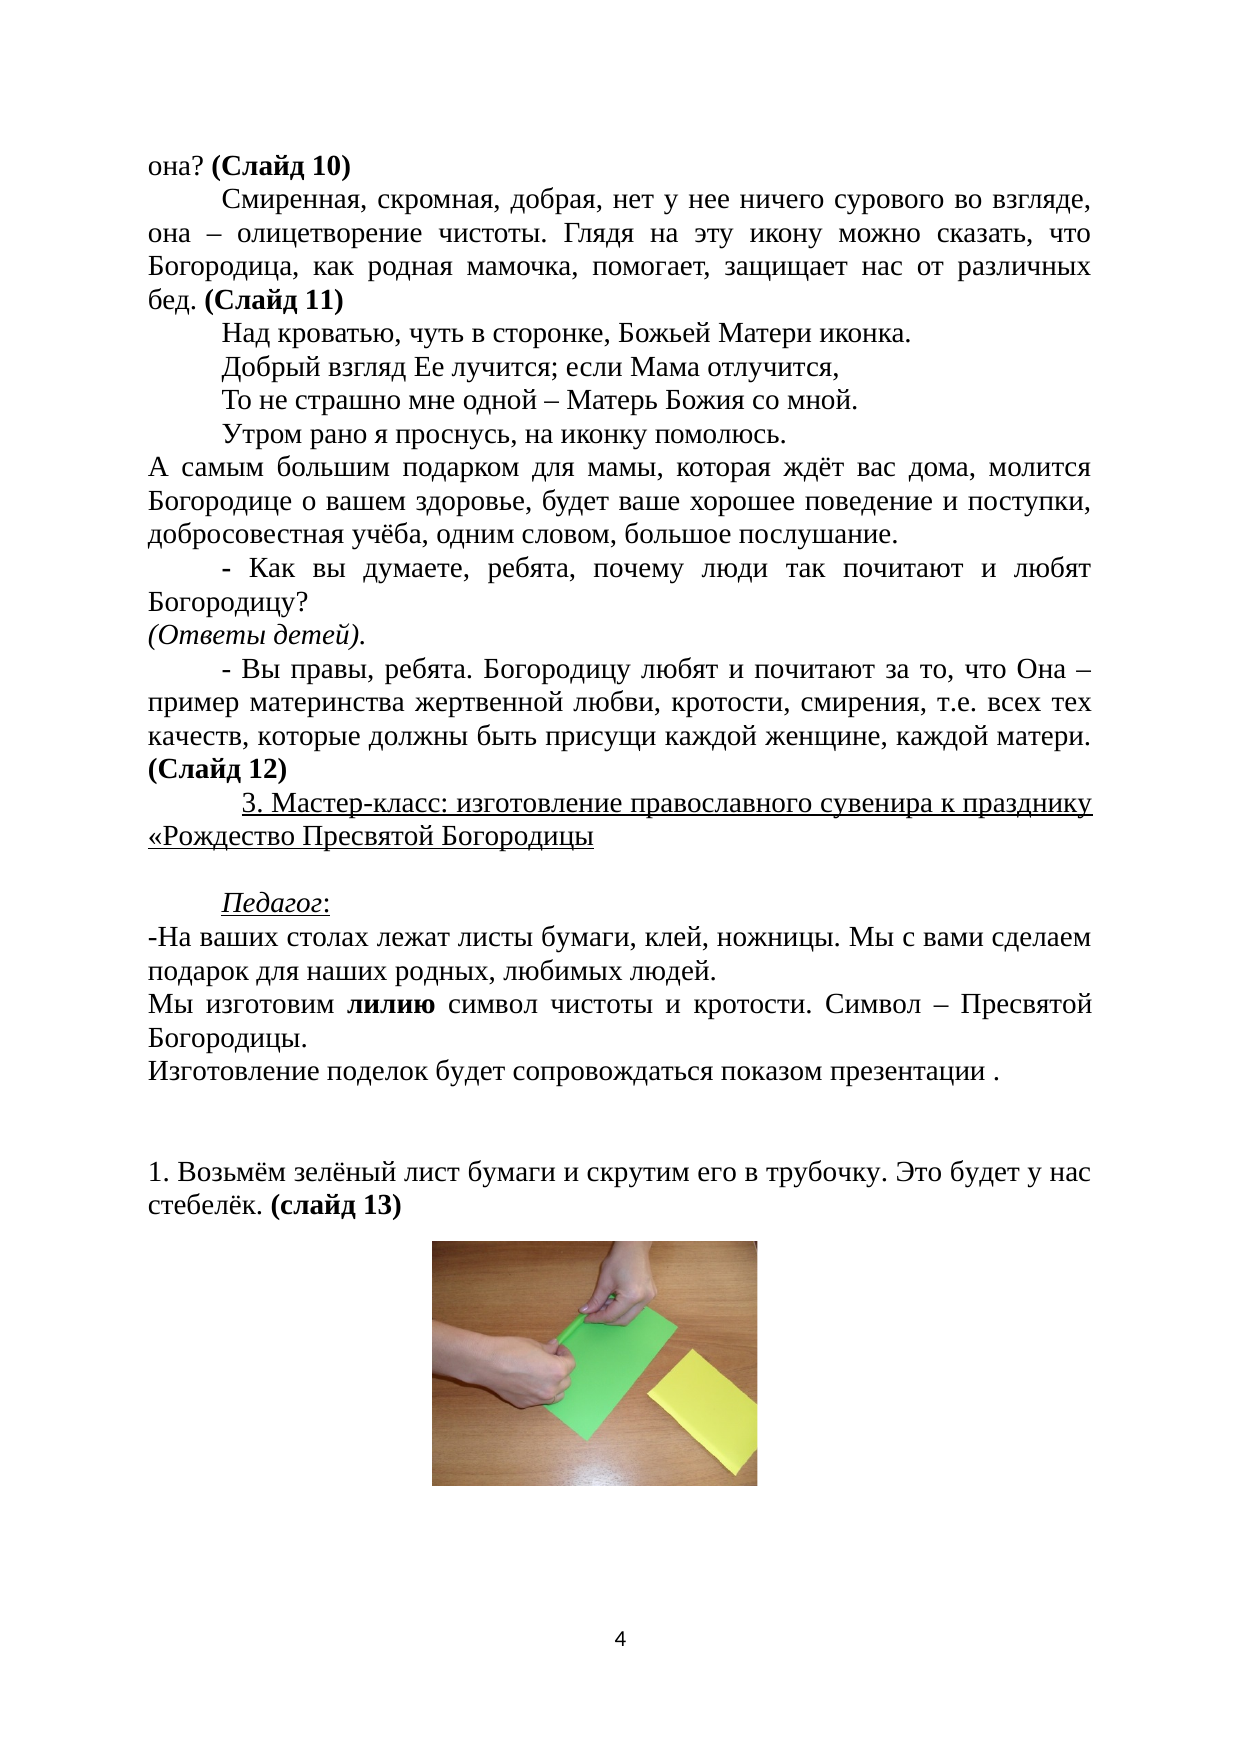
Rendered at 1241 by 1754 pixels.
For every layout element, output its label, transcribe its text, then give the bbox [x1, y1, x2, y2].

text Добрый взгляд Ее лучится; если Мама отлучится, [148, 349, 1092, 382]
text - Как вы думаете, ребята, почему люди так почитают и любят Богородицу? [148, 550, 1092, 617]
text Изготовление поделок будет сопровождаться показом презентации . [148, 1053, 1092, 1087]
text А самым большим подарком для мамы, которая ждёт вас дома, молится Богородице о вашем здоровье, будет ваше хорошее поведение и поступки, добросовестная учёба, одним словом, большое послушание. [148, 449, 1092, 550]
text Утром рано я проснусь, на иконку помолюсь. [148, 416, 1092, 449]
text Над кроватью, чуть в сторонке, Божьей Матери иконка. [148, 315, 1092, 349]
text -На ваших столах лежат листы бумаги, клей, ножницы. Мы с вами сделаем подарок для наших родных, любимых людей. [148, 919, 1092, 986]
text - Вы правы, ребята. Богородицу любят и почитают за то, что Она – пример материнства жертвенной любви, кротости, смирения, т.е. всех тех качеств, которые должны быть присущи каждой женщине, каждой матери. (Слайд 12) [148, 651, 1092, 785]
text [148, 148, 1092, 181]
text Мы изготовим лилию символ чистоты и кротости. Символ – Пресвятой Богородицы. [148, 986, 1092, 1053]
text Педагог: [148, 886, 1092, 919]
text Смиренная, скромная, добрая, нет у нее ничего сурового во взгляде, она – олицетворение чистоты. Глядя на эту икону можно сказать, что Богородица, как родная мамочка, помогает, защищает нас от различных бед. (Слайд 11) [148, 181, 1092, 315]
text (Ответы детей). [148, 617, 1092, 651]
picture [432, 1241, 758, 1486]
text 3. Мастер-класс: изготовление православного сувенира к празднику «Рождество Пресвятой Богородицы [148, 785, 1092, 852]
text То не страшно мне одной – Матерь Божия со мной. [148, 382, 1092, 416]
text 1. Возьмём зелёный лист бумаги и скрутим его в трубочку. Это будет у нас стебелёк. (слайд 13) [148, 1154, 1092, 1221]
